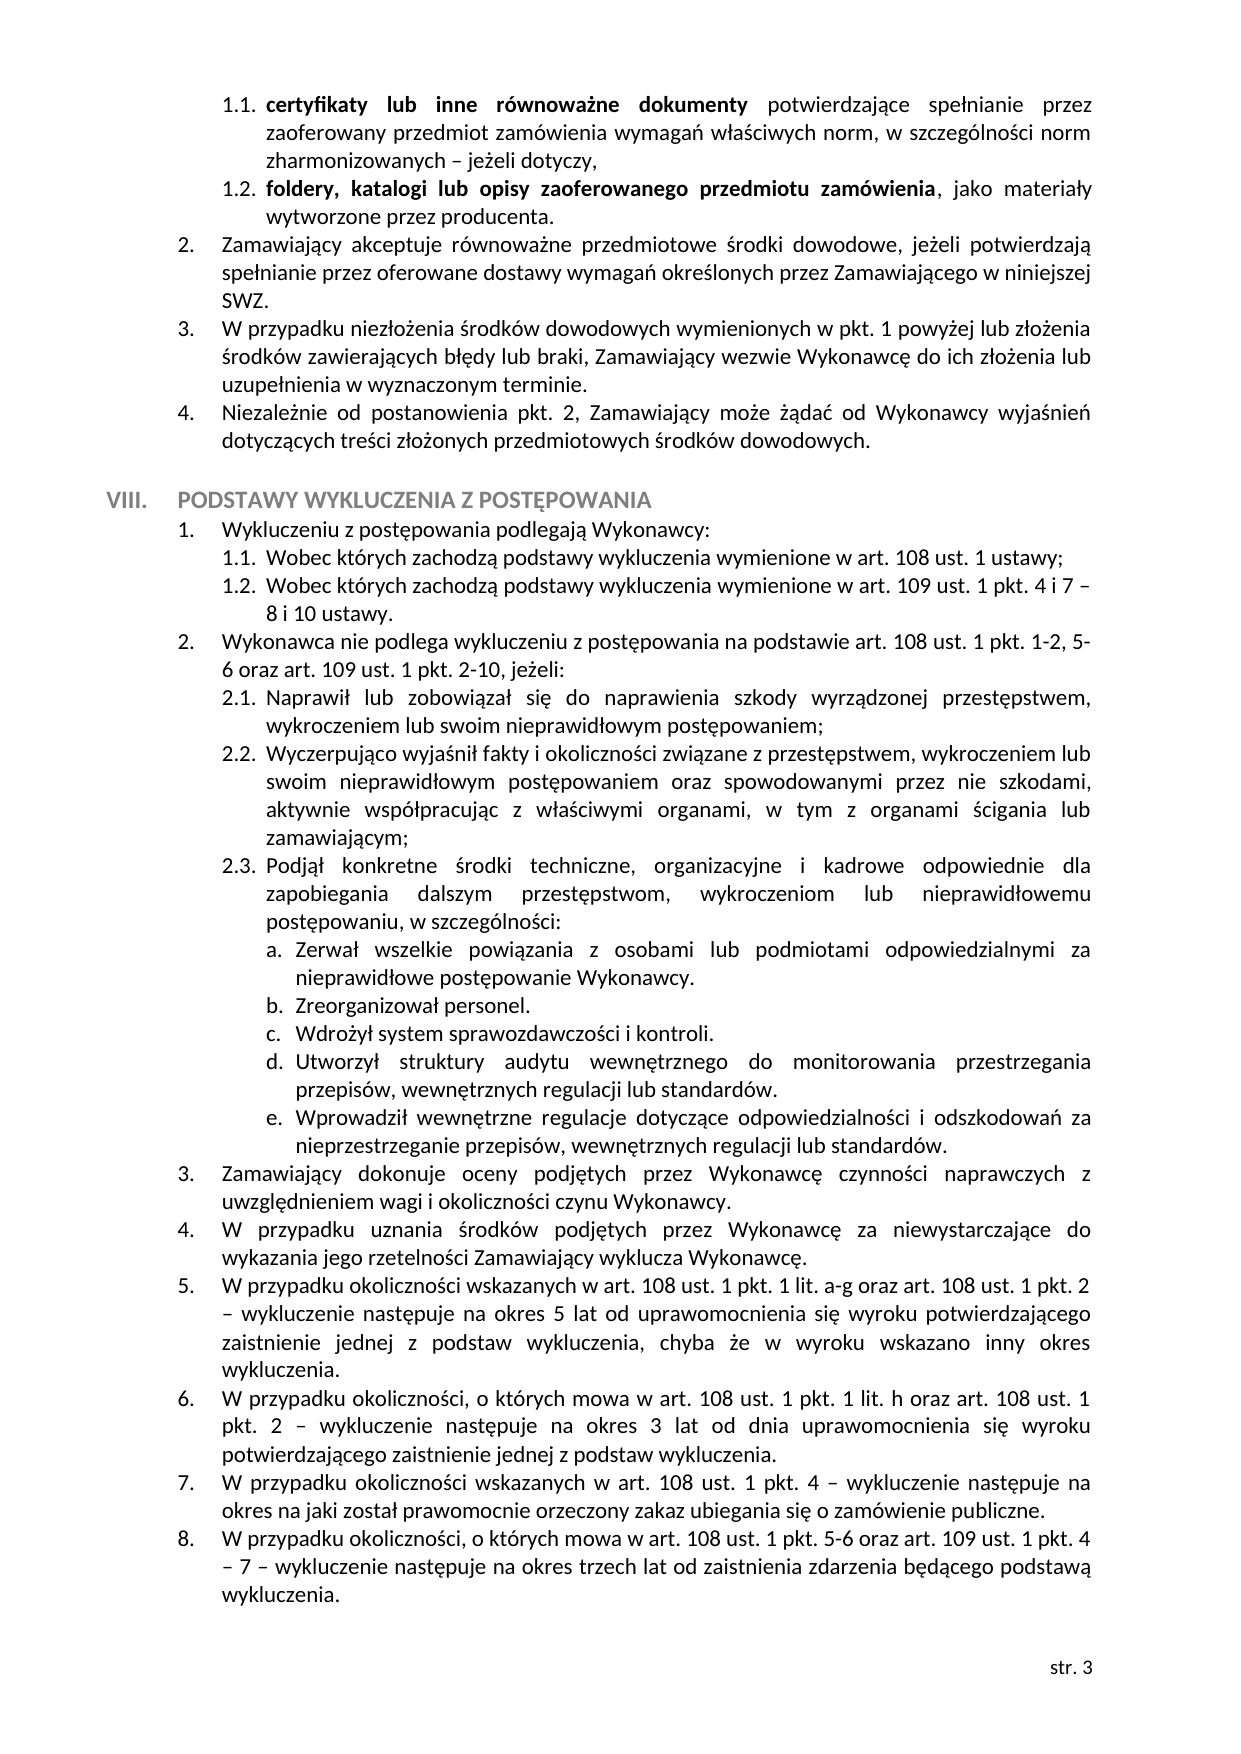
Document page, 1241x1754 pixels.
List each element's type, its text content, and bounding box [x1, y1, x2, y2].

list W przypadku okoliczności wskazanych w art. 108 ust. 1 pkt. 4 – wykluczenie następuje na okres na jaki został prawomocnie orzeczony zakaz ubiegania się o zamówienie publiczne. [177, 1468, 1092, 1524]
list Wprowadził wewnętrzne regulacje dotyczące odpowiedzialności i odszkodowań za nieprzestrzeganie przepisów, wewnętrznych regulacji lub standardów. [266, 1103, 1092, 1159]
list Zerwał wszelkie powiązania z osobami lub podmiotami odpowiedzialnymi za nieprawidłowe postępowanie Wykonawcy. [266, 935, 1092, 991]
list Wyczerpująco wyjaśnił fakty i okoliczności związane z przestępstwem, wykroczeniem lub swoim nieprawidłowym postępowaniem oraz spowodowanymi przez nie szkodami, aktywnie współpracując z właściwymi organami, w tym z organami ścigania lub zamawiającym; [222, 739, 1092, 851]
list W przypadku niezłożenia środków dowodowych wymienionych w pkt. 1 powyżej lub złożenia środków zawierających błędy lub braki, Zamawiający wezwie Wykonawcę do ich złożenia lub uzupełnienia w wyznaczonym terminie. [177, 314, 1092, 398]
list W przypadku uznania środków podjętych przez Wykonawcę za niewystarczające do wykazania jego rzetelności Zamawiający wyklucza Wykonawcę. [177, 1216, 1092, 1272]
list Zamawiający dokonuje oceny podjętych przez Wykonawcę czynności naprawczych z uwzględnieniem wagi i okoliczności czynu Wykonawcy. [177, 1159, 1092, 1216]
list Wykonawca nie podlega wykluczeniu z postępowania na podstawie art. 108 ust. 1 pkt. 1-2, 5-6 oraz art. 109 ust. 1 pkt. 2-10, jeżeli: [177, 627, 1092, 683]
list Wdrożył system sprawozdawczości i kontroli. [266, 1019, 1092, 1047]
list Wykluczeniu z postępowania podlegają Wykonawcy: [177, 515, 1092, 543]
list Zreorganizował personel. [266, 991, 1092, 1019]
list Zamawiający akceptuje równoważne przedmiotowe środki dowodowe, jeżeli potwierdzają spełnianie przez oferowane dostawy wymagań określonych przez Zamawiającego w niniejszej SWZ. [177, 230, 1092, 314]
list Wobec których zachodzą podstawy wykluczenia wymienione w art. 108 ust. 1 ustawy; [222, 543, 1092, 571]
list W przypadku okoliczności, o których mowa w art. 108 ust. 1 pkt. 5-6 oraz art. 109 ust. 1 pkt. 4 – 7 – wykluczenie następuje na okres trzech lat od zaistnienia zdarzenia będącego podstawą wykluczenia. [177, 1524, 1092, 1608]
list Wobec których zachodzą podstawy wykluczenia wymienione w art. 109 ust. 1 pkt. 4 i 7 – 8 i 10 ustawy. [222, 571, 1092, 627]
list certyfikaty lub inne równoważne dokumenty potwierdzające spełnianie przez zaoferowany przedmiot zamówienia wymagań właściwych norm, w szczególności norm zharmonizowanych – jeżeli dotyczy, [222, 90, 1092, 174]
title PODSTAWY WYKLUCZENIA Z POSTĘPOWANIA [148, 484, 1092, 515]
list Niezależnie od postanowienia pkt. 2, Zamawiający może żądać od Wykonawcy wyjaśnień dotyczących treści złożonych przedmiotowych środków dowodowych. [177, 398, 1092, 454]
list Naprawił lub zobowiązał się do naprawienia szkody wyrządzonej przestępstwem, wykroczeniem lub swoim nieprawidłowym postępowaniem; [222, 683, 1092, 739]
list W przypadku okoliczności, o których mowa w art. 108 ust. 1 pkt. 1 lit. h oraz art. 108 ust. 1 pkt. 2 – wykluczenie następuje na okres 3 lat od dnia uprawomocnienia się wyroku potwierdzającego zaistnienie jednej z podstaw wykluczenia. [177, 1384, 1092, 1468]
list Podjął konkretne środki techniczne, organizacyjne i kadrowe odpowiednie dla zapobiegania dalszym przestępstwom, wykroczeniom lub nieprawidłowemu postępowaniu, w szczególności: [222, 851, 1092, 935]
list Utworzył struktury audytu wewnętrznego do monitorowania przestrzegania przepisów, wewnętrznych regulacji lub standardów. [266, 1047, 1092, 1103]
list foldery, katalogi lub opisy zaoferowanego przedmiotu zamówienia, jako materiały wytworzone przez producenta. [222, 174, 1092, 230]
list W przypadku okoliczności wskazanych w art. 108 ust. 1 pkt. 1 lit. a-g oraz art. 108 ust. 1 pkt. 2 – wykluczenie następuje na okres 5 lat od uprawomocnienia się wyroku potwierdzającego zaistnienie jednej z podstaw wykluczenia, chyba że w wyroku wskazano inny okres wykluczenia. [177, 1272, 1092, 1384]
